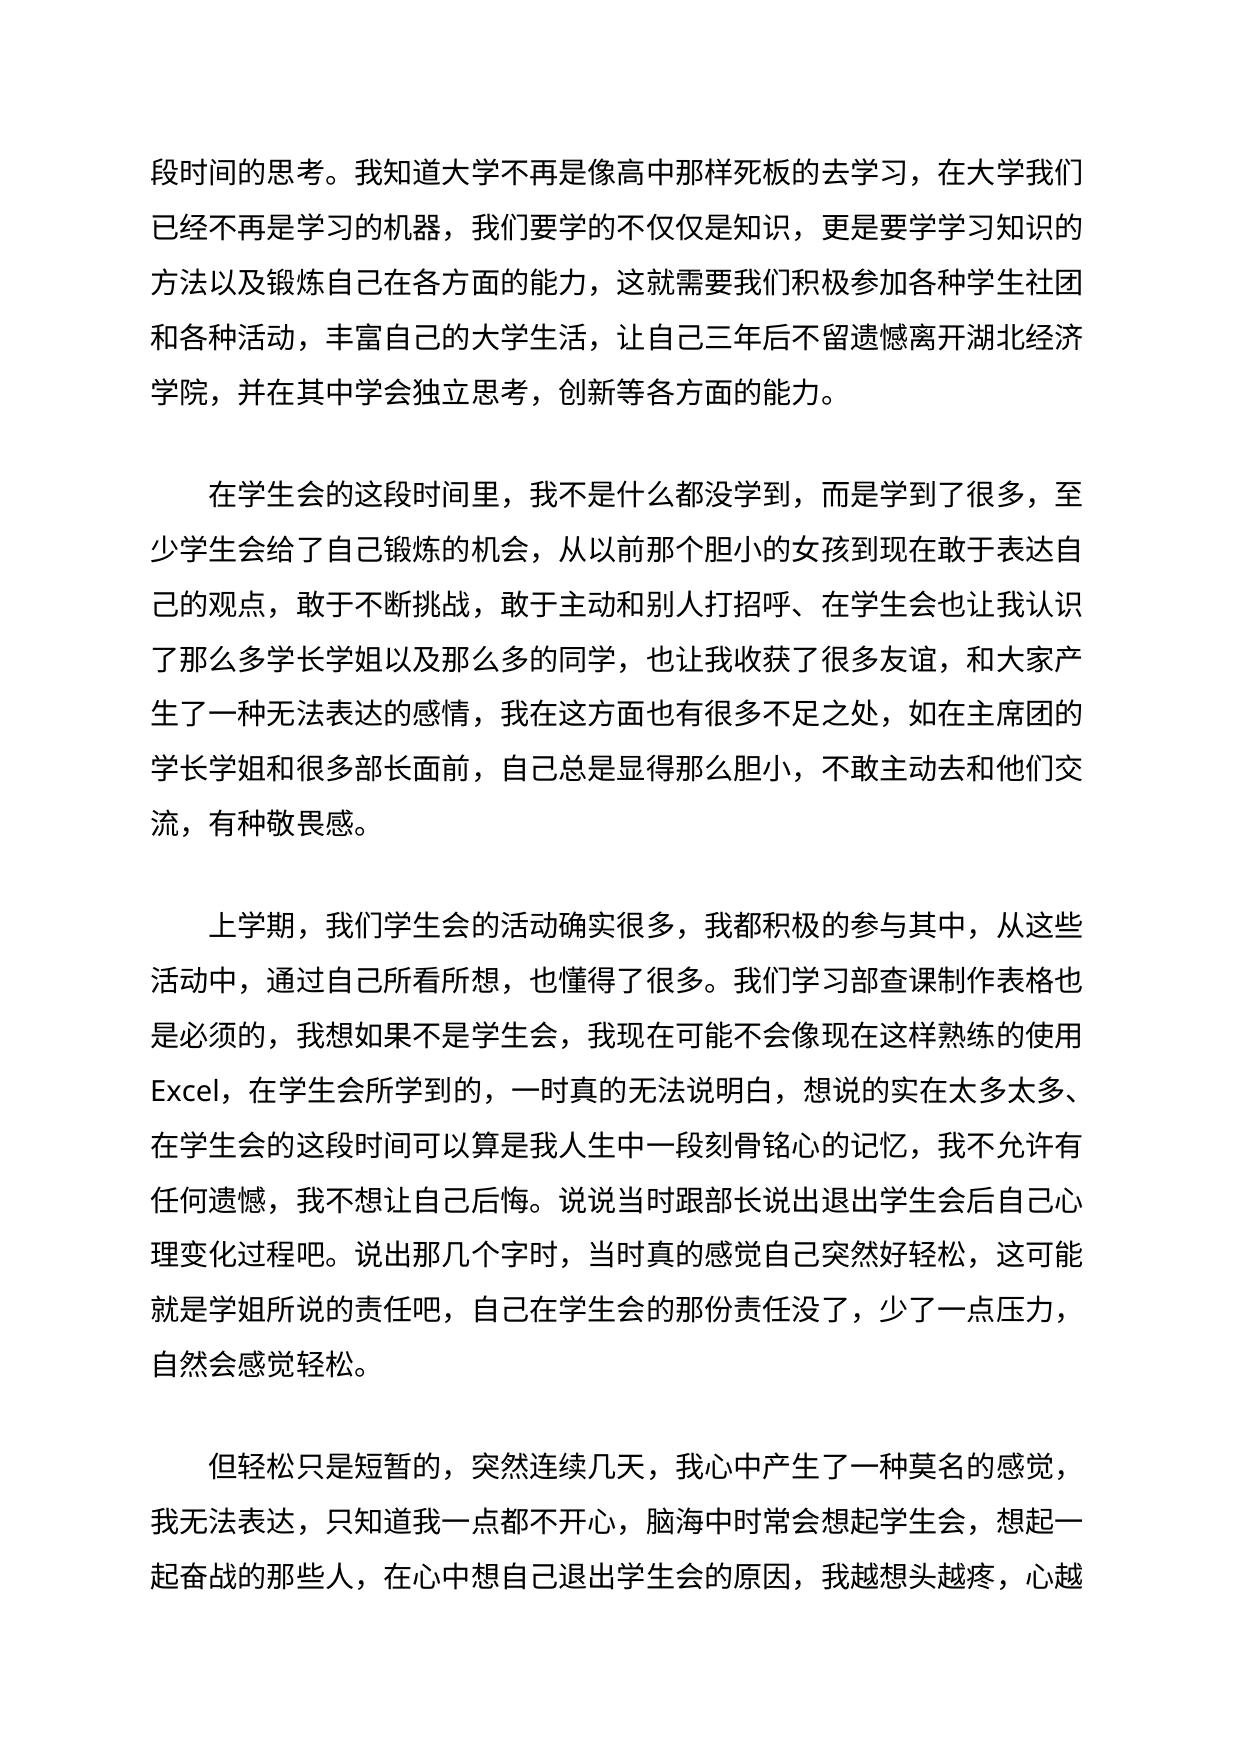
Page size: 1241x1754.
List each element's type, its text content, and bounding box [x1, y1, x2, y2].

text 上学期，我们学生会的活动确实很多，我都积极的参与其中，从这些活动中，通过自己所看所想，也懂得了很多。我们学习部查课制作表格也是必须的，我想如果不是学生会，我现在可能不会像现在这样熟练的使用Excel，在学生会所学到的，一时真的无法说明白，想说的实在太多太多、在学生会的这段时间可以算是我人生中一段刻骨铭心的记忆，我不允许有任何遗憾，我不想让自己后悔。说说当时跟部长说出退出学生会后自己心理变化过程吧。说出那几个字时，当时真的感觉自己突然好轻松，这可能就是学姐所说的责任吧，自己在学生会的那份责任没了，少了一点压力，自然会感觉轻松。 [150, 902, 1090, 1384]
text 在学生会的这段时间里，我不是什么都没学到，而是学到了很多，至少学生会给了自己锻炼的机会，从以前那个胆小的女孩到现在敢于表达自己的观点，敢于不断挑战，敢于主动和别人打招呼、在学生会也让我认识了那么多学长学姐以及那么多的同学，也让我收获了很多友谊，和大家产生了一种无法表达的感情，我在这方面也有很多不足之处，如在主席团的学长学姐和很多部长面前，自己总是显得那么胆小，不敢主动去和他们交流，有种敬畏感。 [150, 471, 1090, 843]
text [150, 150, 1090, 412]
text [150, 1443, 1090, 1596]
